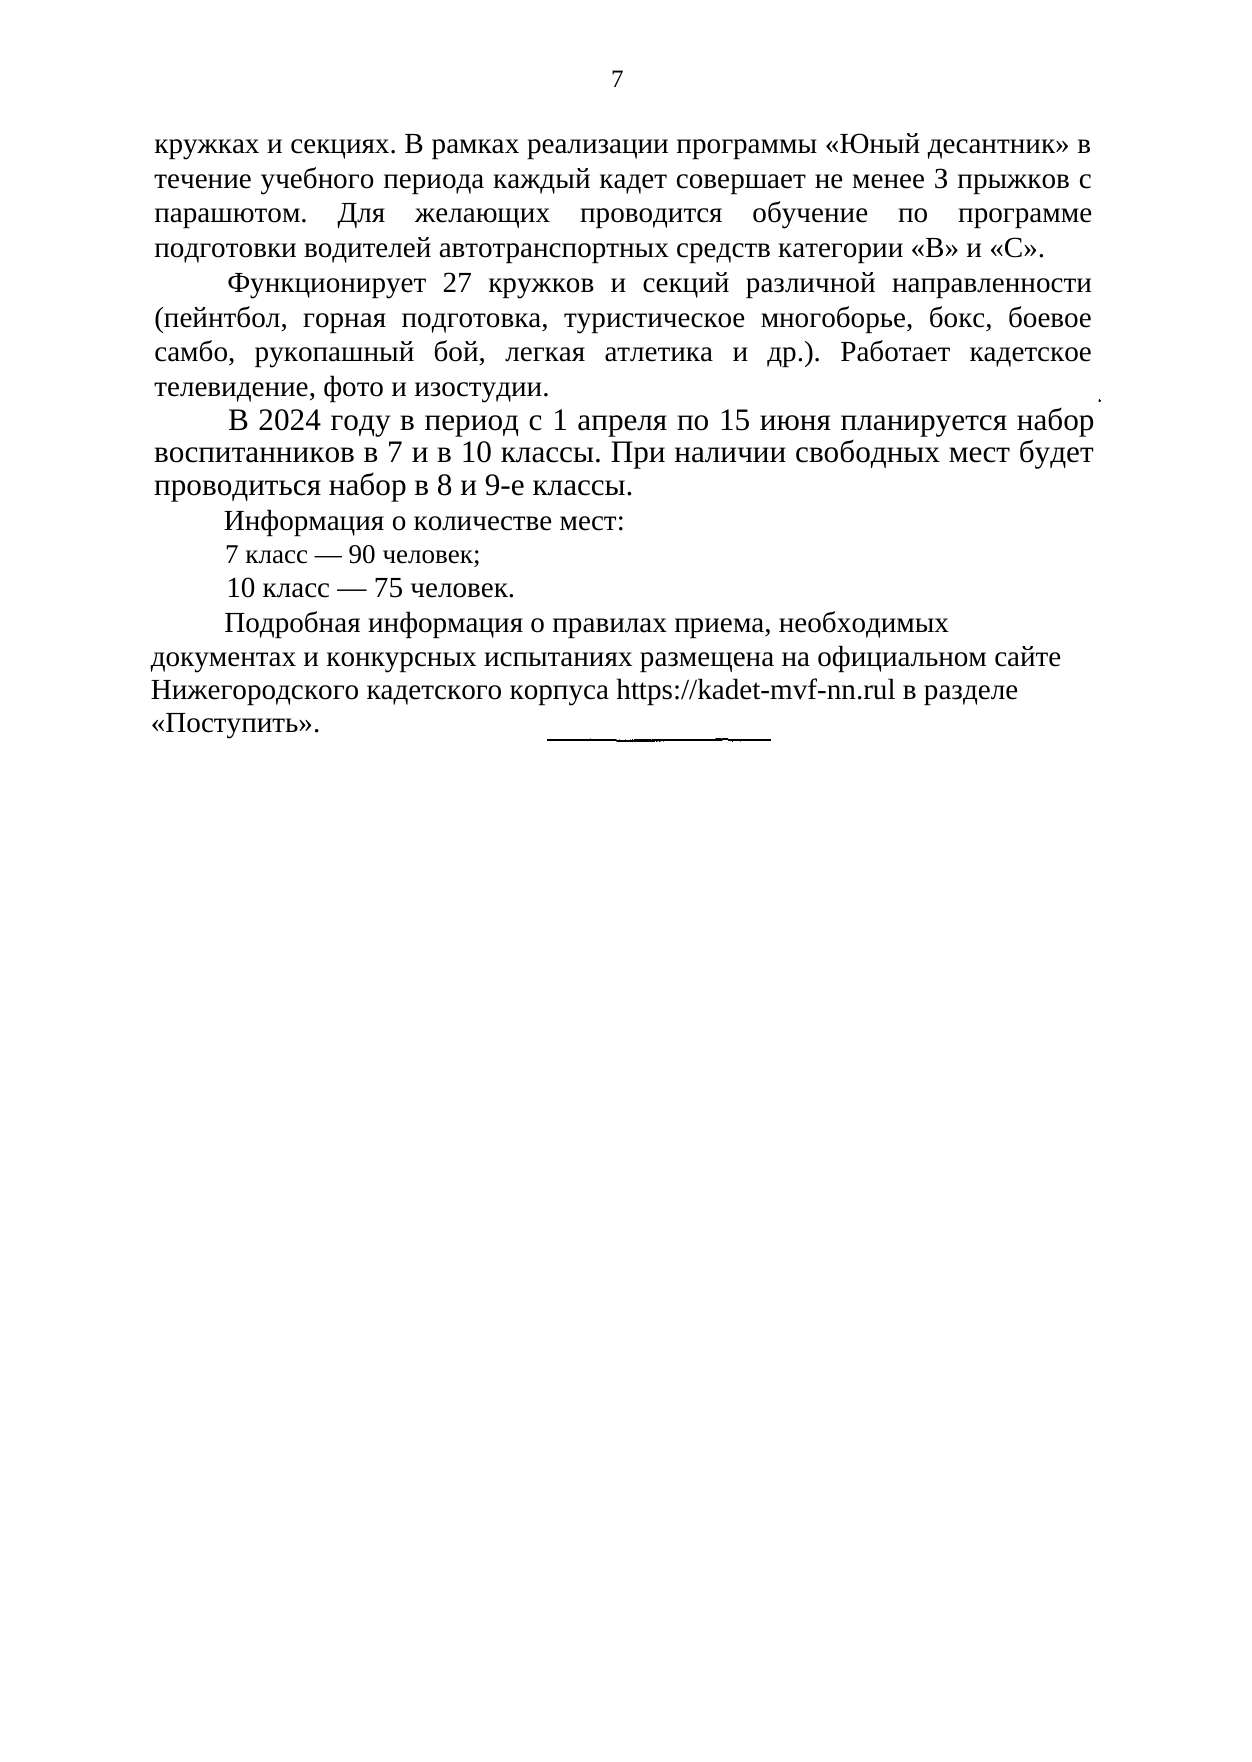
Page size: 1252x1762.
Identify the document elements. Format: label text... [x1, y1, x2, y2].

text Информация о количестве мест: [223, 503, 1092, 536]
text 10 класс — 75 человек. [226, 571, 1092, 604]
text Подробная информация о правилах приема, необходимых документах и конкурсных испытаниях размещена на официальном сайте Нижегородского кадетского корпуса https://kadet-mvf-nn.rul в разделе «Поступить». [151, 606, 1096, 739]
text В 2024 году в период с 1 апреля по 15 июня планируется набор воспитанников в 7 и в 10 классы. При наличии свободных мест будет проводиться набор в 8 и 9-е классы. [154, 404, 1096, 502]
text 7 класс — 90 человек; [225, 538, 1093, 569]
picture [547, 738, 771, 742]
text Функционирует 27 кружков и секций различной направленности (пейнтбол, горная подготовка, туристическое многоборье, бокс, боевое самбо, рукопашный бой, легкая атлетика и др.). Работает кадетское телевидение, фото и изостудии. [154, 265, 1092, 402]
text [154, 127, 1092, 263]
